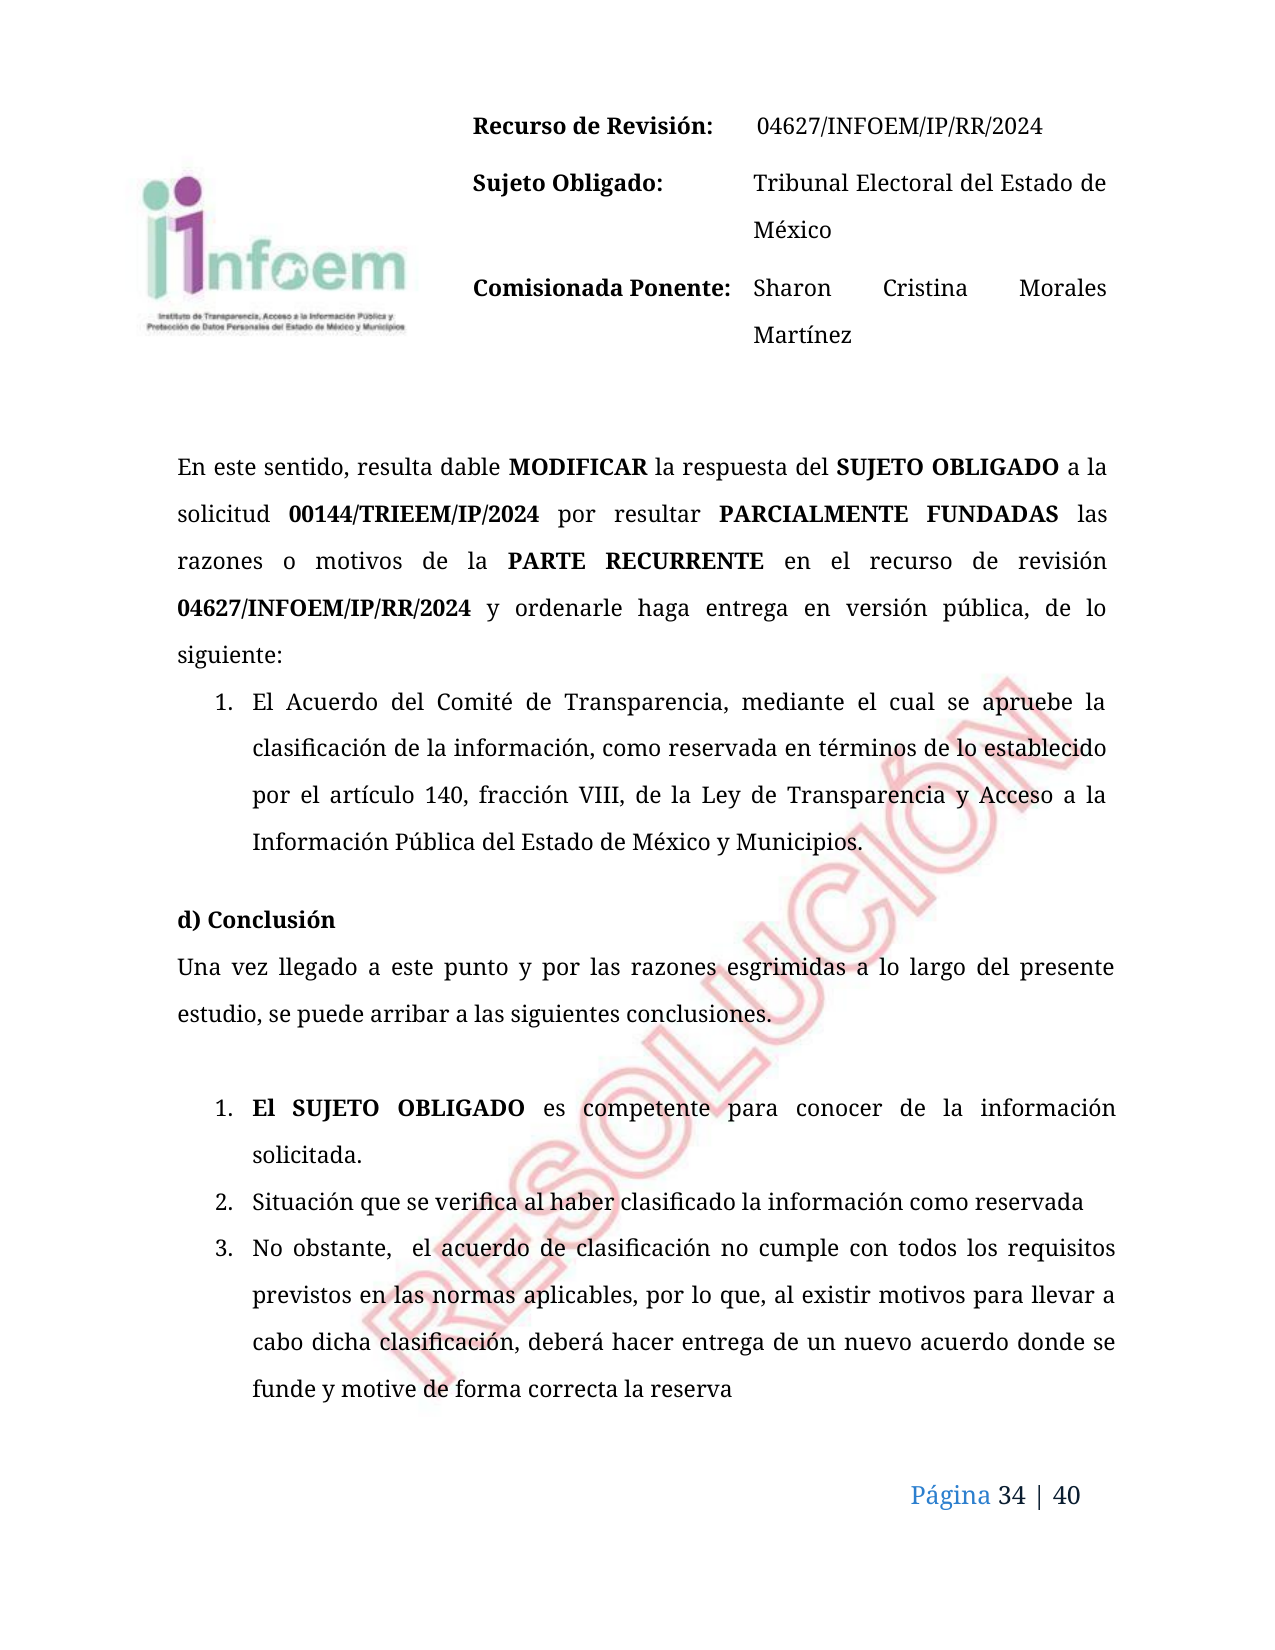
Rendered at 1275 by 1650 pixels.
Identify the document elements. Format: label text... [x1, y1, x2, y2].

text En este sentido, resulta dable MODIFICAR la respuesta del SUJETO OBLIGADO a la solicitud 00144/TRIEEM/IP/2024 por resultar PARCIALMENTE FUNDADAS las razones o motivos de la PARTE RECURRENTE en el recurso de revisión 04627/INFOEM/IP/RR/2024 y ordenarle haga entrega en versión pública, de lo siguiente: [177, 451, 1107, 670]
text d) Conclusión [177, 904, 1107, 936]
list El SUJETO OBLIGADO es competente para conocer de la información solicitada. [214, 1092, 1117, 1170]
list Situación que se verifica al haber clasificado la información como reservada [214, 1186, 1117, 1217]
picture [13, 111, 1275, 1650]
list No obstante, el acuerdo de clasificación no cumple con todos los requisitos previstos en las normas aplicables, por lo que, al existir motivos para llevar a cabo dicha clasificación, deberá hacer entrega de un nuevo acuerdo donde se funde y motive de forma correcta la reserva [214, 1232, 1117, 1404]
text Una vez llegado a este punto y por las razones esgrimidas a lo largo del presente estudio, se puede arribar a las siguientes conclusiones. [177, 951, 1117, 1029]
list El Acuerdo del Comité de Transparencia, mediante el cual se apruebe la clasificación de la información, como reservada en términos de lo establecido por el artículo 140, fracción VIII, de la Ley de Transparencia y Acceso a la Información Pública del Estado de México y Municipios. [214, 686, 1107, 857]
